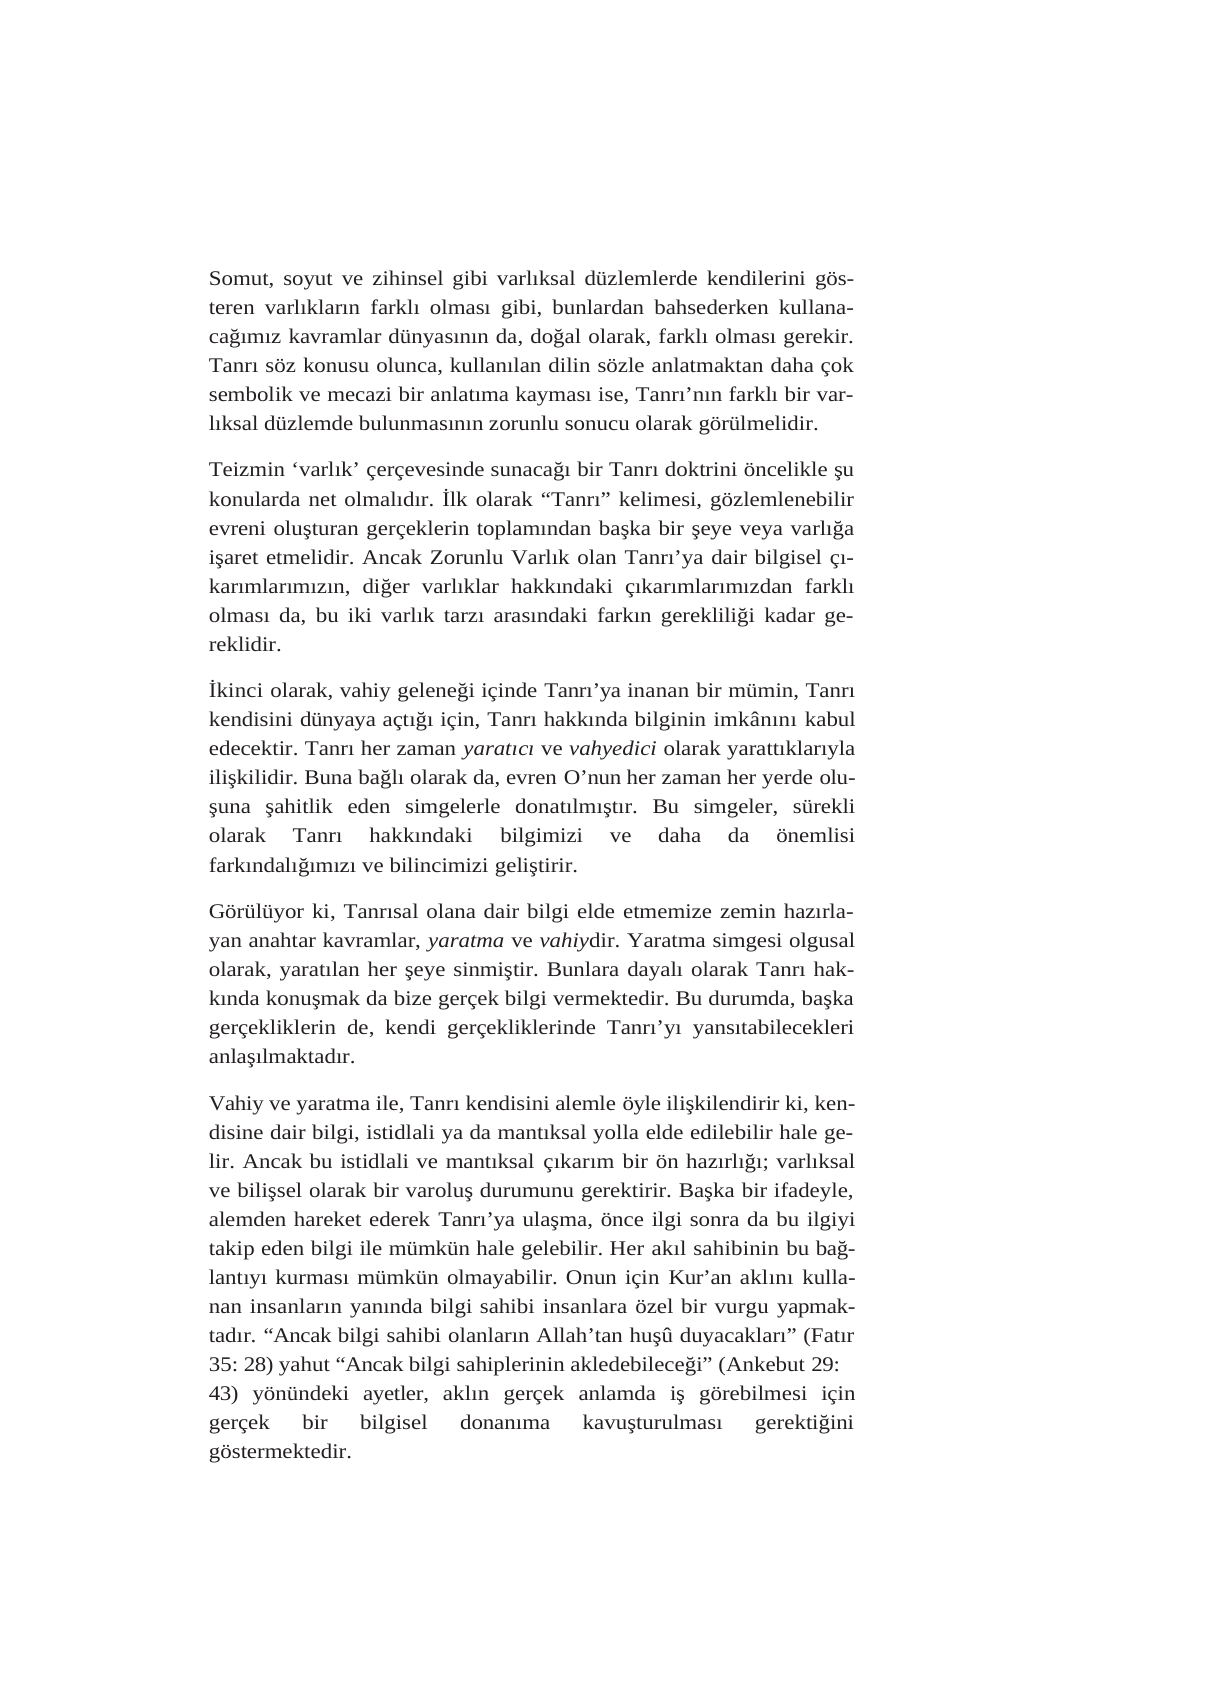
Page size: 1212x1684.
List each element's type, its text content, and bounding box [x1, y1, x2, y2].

text İkinci olarak, vahiy geleneği içinde Tanrı’ya inanan bir mümin, Tanrı kendisini dünyaya açtığı için, Tanrı hakkında bilginin imkânını kabul edecektir. Tanrı her zaman yaratıcı ve vahyedici olarak yarattıklarıyla ilişkilidir. Buna bağlı olarak da, evren O’nun her zaman her yerde olu- şuna şahitlik eden simgelerle donatılmıştır. Bu simgeler, sürekli olarak Tanrı hakkındaki bilgimizi ve daha da önemlisi farkındalığımızı ve bilincimizi geliştirir. [209, 678, 855, 877]
text 43) yönündeki ayetler, aklın gerçek anlamda iş görebilmesi için gerçek bir bilgisel donanıma kavuşturulması gerektiğini göstermektedir. [209, 1381, 855, 1463]
text Teizmin ‘varlık’ çerçevesinde sunacağı bir Tanrı doktrini öncelikle şu konularda net olmalıdır. İlk olarak “Tanrı” kelimesi, gözlemlenebilir evreni oluşturan gerçeklerin toplamından başka bir şeye veya varlığa işaret etmelidir. Ancak Zorunlu Varlık olan Tanrı’ya dair bilgisel çı- karımlarımızın, diğer varlıklar hakkındaki çıkarımlarımızdan farklı olması da, bu iki varlık tarzı arasındaki farkın gerekliliği kadar ge- reklidir. [209, 457, 855, 656]
text Somut, soyut ve zihinsel gibi varlıksal düzlemlerde kendilerini gös- teren varlıkların farklı olması gibi, bunlardan bahsederken kullana- cağımız kavramlar dünyasının da, doğal olarak, farklı olması gerekir. Tanrı söz konusu olunca, kullanılan dilin sözle anlatmaktan daha çok sembolik ve mecazi bir anlatıma kayması ise, Tanrı’nın farklı bir var- lıksal düzlemde bulunmasının zorunlu sonucu olarak görülmelidir. [209, 266, 855, 435]
text Görülüyor ki, Tanrısal olana dair bilgi elde etmemize zemin hazırla- yan anahtar kavramlar, yaratma ve vahiydir. Yaratma simgesi olgusal olarak, yaratılan her şeye sinmiştir. Bunlara dayalı olarak Tanrı hak- kında konuşmak da bize gerçek bilgi vermektedir. Bu durumda, başka gerçekliklerin de, kendi gerçekliklerinde Tanrı’yı yansıtabilecekleri anlaşılmaktadır. [209, 899, 855, 1068]
text Vahiy ve yaratma ile, Tanrı kendisini alemle öyle ilişkilendirir ki, ken- disine dair bilgi, istidlali ya da mantıksal yolla elde edilebilir hale ge- lir. Ancak bu istidlali ve mantıksal çıkarım bir ön hazırlığı; varlıksal ve bilişsel olarak bir varoluş durumunu gerektirir. Başka bir ifadeyle, alemden hareket ederek Tanrı’ya ulaşma, önce ilgi sonra da bu ilgiyi takip eden bilgi ile mümkün hale gelebilir. Her akıl sahibinin bu bağ- lantıyı kurması mümkün olmayabilir. Onun için Kur’an aklını kulla- nan insanların yanında bilgi sahibi insanlara özel bir vurgu yapmak- tadır. “Ancak bilgi sahibi olanların Allah’tan huşû duyacakları” (Fatır 35: 28) yahut “Ancak bilgi sahiplerinin akledebileceği” (Ankebut 29: [209, 1091, 855, 1376]
